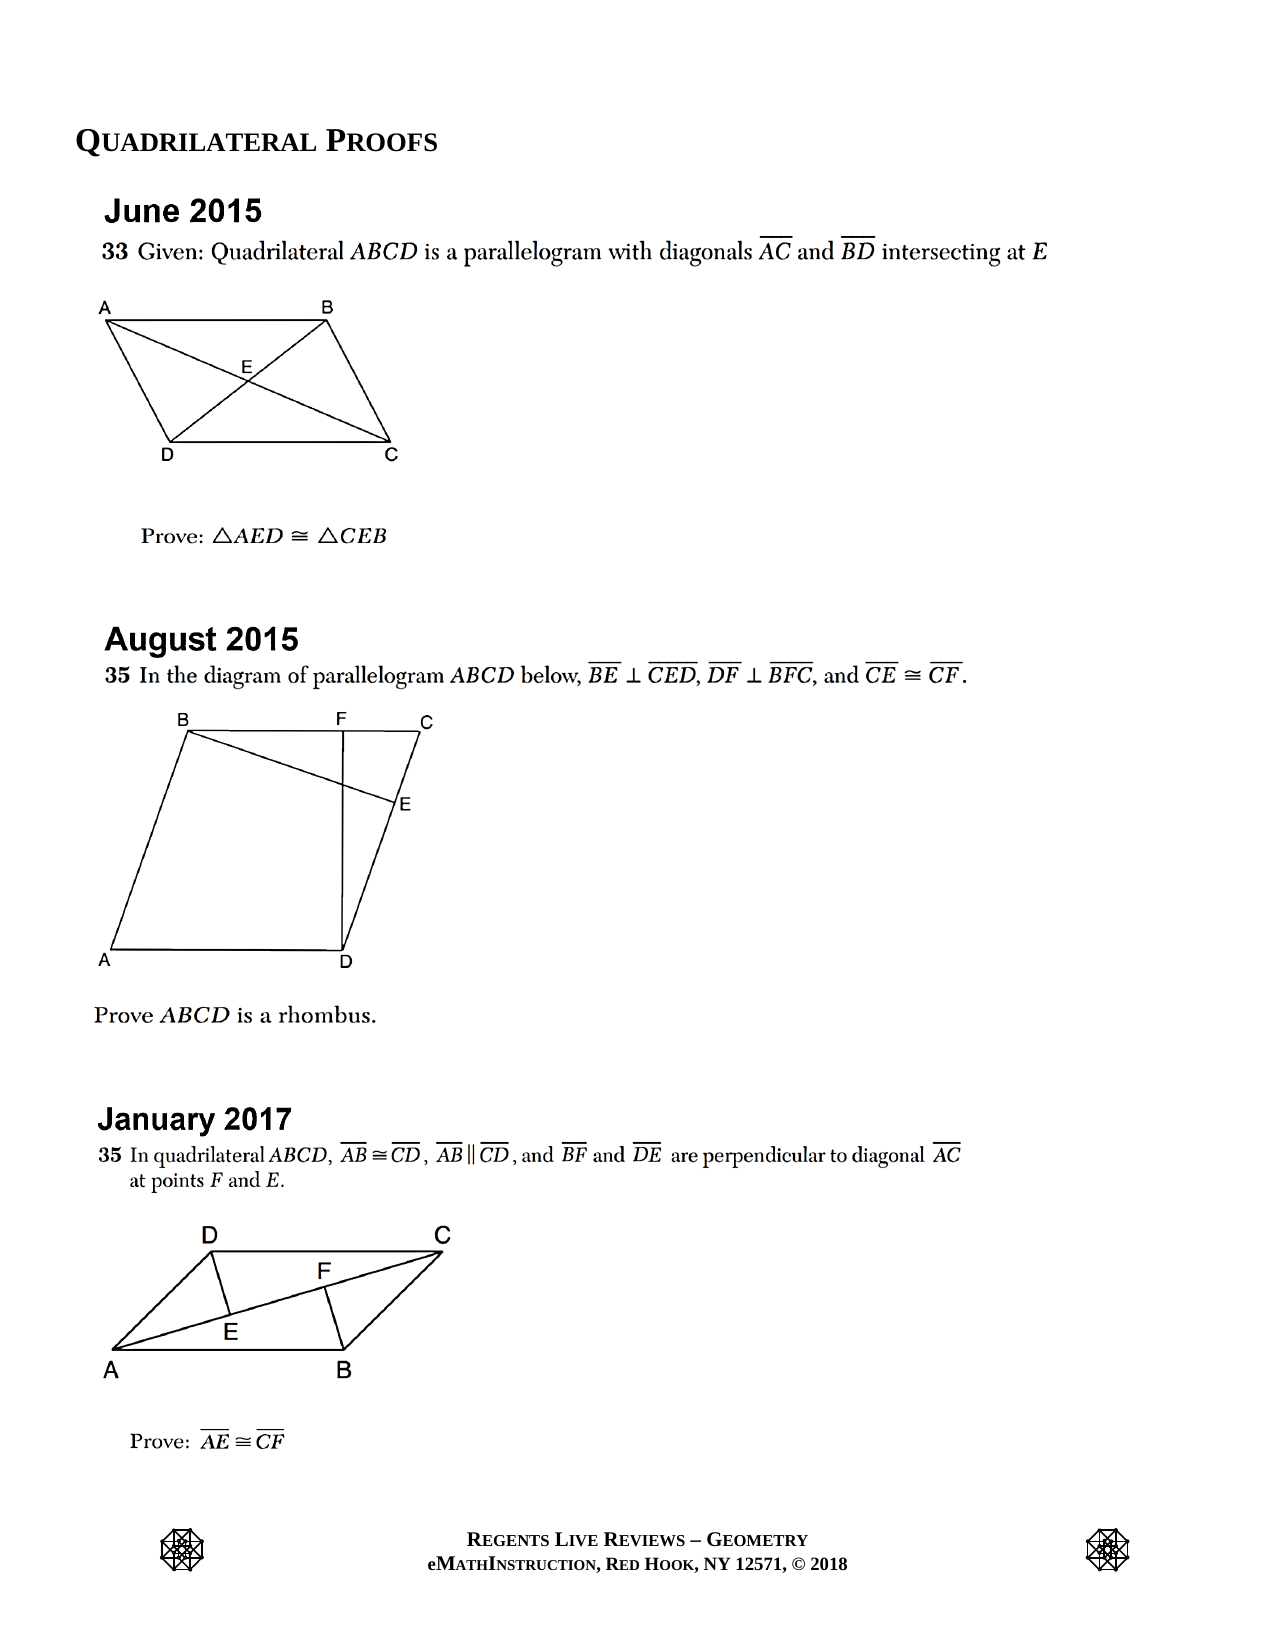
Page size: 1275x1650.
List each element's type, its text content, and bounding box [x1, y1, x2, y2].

picture [75, 1096, 971, 1461]
picture [75, 186, 1054, 555]
text Quadrilateral Proofs [75, 120, 1200, 158]
picture [75, 613, 969, 1039]
